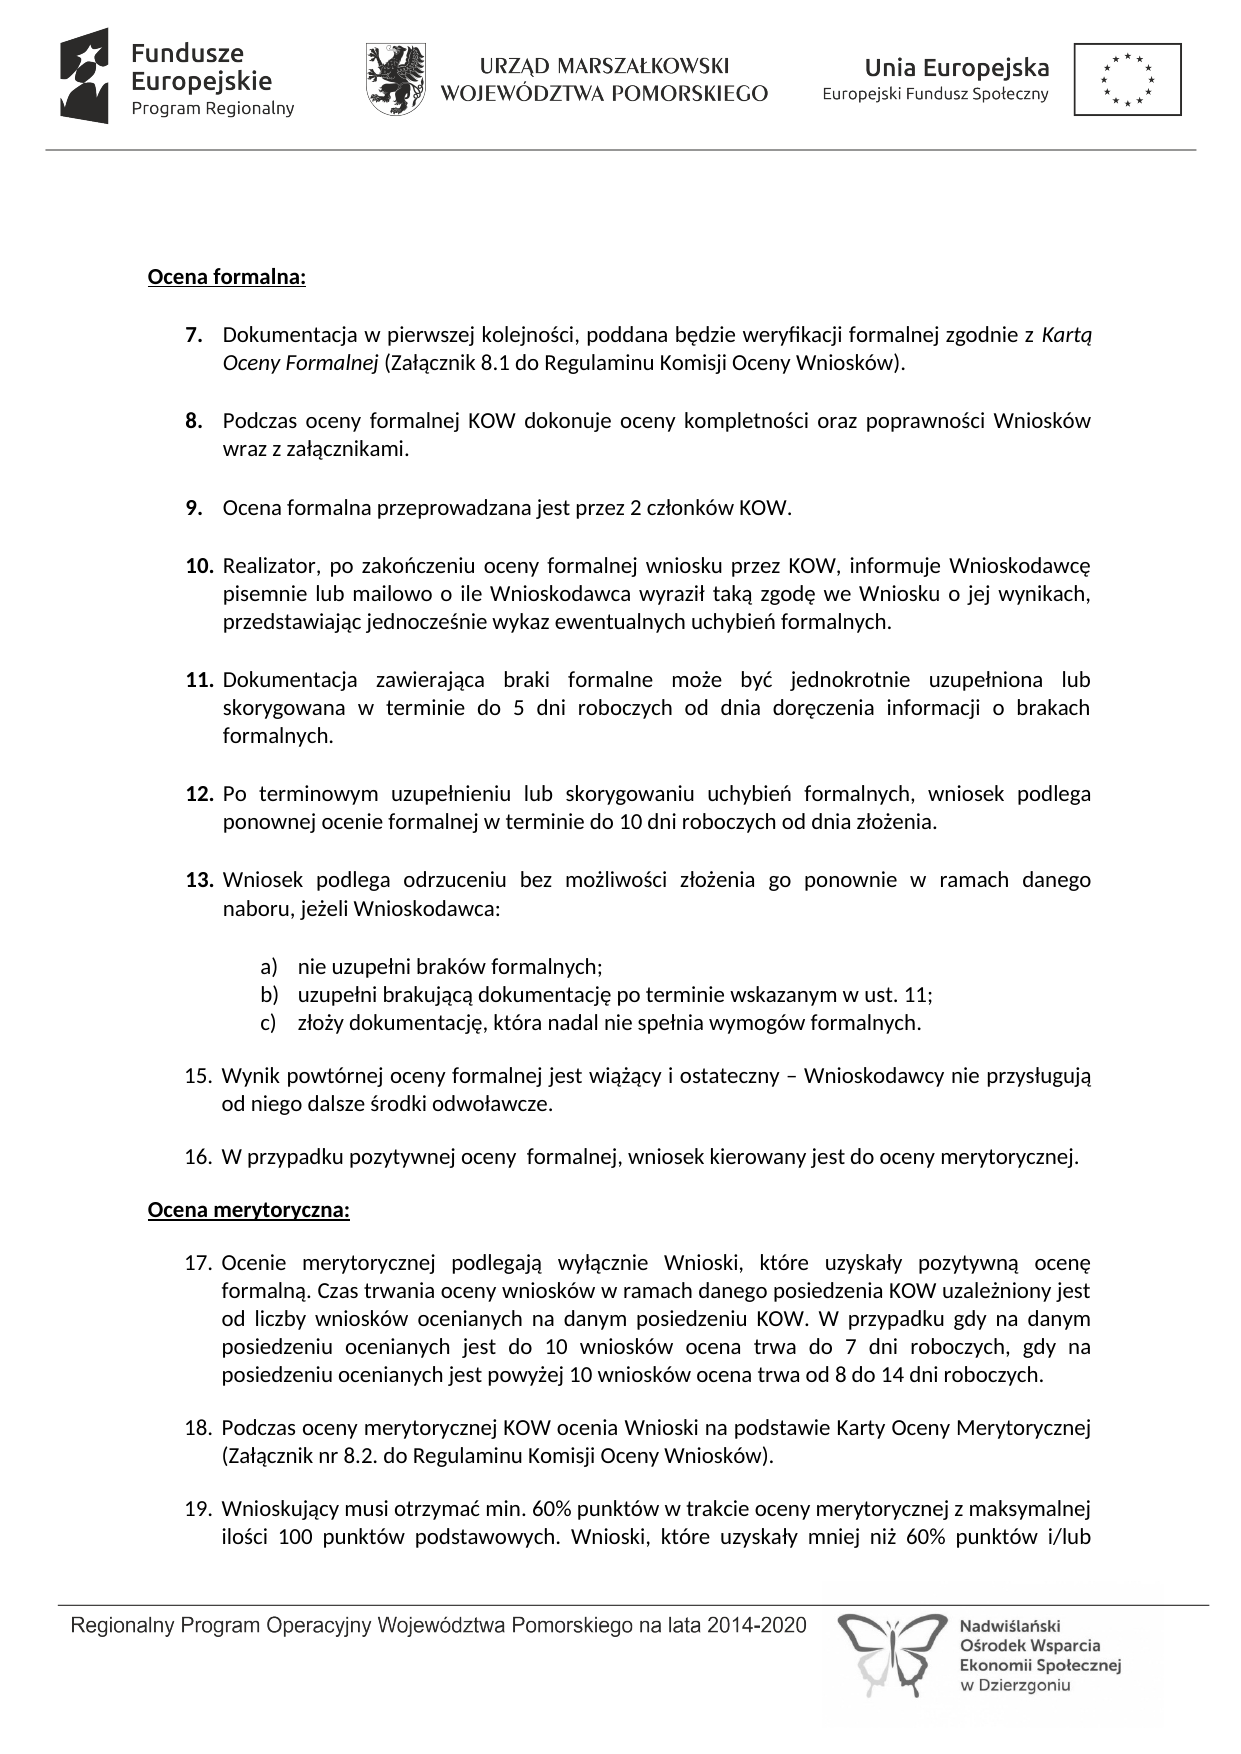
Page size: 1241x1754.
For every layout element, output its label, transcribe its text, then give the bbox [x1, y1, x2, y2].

list Podczas oceny merytorycznej KOW ocenia Wnioski na podstawie Karty Oceny Merytorycznej (Załącznik nr 8.2. do Regulaminu Komisji Oceny Wniosków). [184, 1413, 1093, 1469]
list Dokumentacja zawierająca braki formalne może być jednokrotnie uzupełniona lub skorygowana w terminie do 5 dni roboczych od dnia doręczenia informacji o brakach formalnych. [185, 665, 1093, 749]
list W przypadku pozytywnej oceny formalnej, wniosek kierowany jest do oceny merytorycznej. [184, 1142, 1093, 1170]
list uzupełni brakującą dokumentację po terminie wskazanym w ust. 11; [260, 980, 1093, 1008]
picture [45, 27, 1197, 151]
list Wynik powtórnej oceny formalnej jest wiążący i ostateczny – Wnioskodawcy nie przysługują od niego dalsze środki odwoławcze. [184, 1061, 1093, 1117]
list Wniosek podlega odrzuceniu bez możliwości złożenia go ponownie w ramach danego naboru, jeżeli Wnioskodawca: [185, 866, 1093, 922]
list Dokumentacja w pierwszej kolejności, poddana będzie weryfikacji formalnej zgodnie z Kartą Oceny Formalnej (Załącznik 8.1 do Regulaminu Komisji Oceny Wniosków). [185, 320, 1093, 376]
list Podczas oceny formalnej KOW dokonuje oceny kompletności oraz poprawności Wniosków wraz z załącznikami. [185, 406, 1093, 462]
text Ocena merytoryczna: [148, 1195, 1093, 1223]
list złoży dokumentację, która nadal nie spełnia wymogów formalnych. [260, 1008, 1093, 1036]
list Ocena formalna przeprowadzana jest przez 2 członków KOW. [185, 493, 1093, 521]
list Ocena formalna: [148, 262, 1093, 290]
list Po terminowym uzupełnieniu lub skorygowaniu uchybień formalnych, wniosek podlega ponownej ocenie formalnej w terminie do 10 dni roboczych od dnia złożenia. [185, 779, 1093, 835]
picture [57, 1581, 1210, 1728]
list Realizator, po zakończeniu oceny formalnej wniosku przez KOW, informuje Wnioskodawcę pisemnie lub mailowo o ile Wnioskodawca wyraził taką zgodę we Wniosku o jej wynikach, przedstawiając jednocześnie wykaz ewentualnych uchybień formalnych. [185, 551, 1093, 635]
list nie uzupełni braków formalnych; [260, 952, 1093, 980]
list Ocenie merytorycznej podlegają wyłącznie Wnioski, które uzyskały pozytywną ocenę formalną. Czas trwania oceny wniosków w ramach danego posiedzenia KOW uzależniony jest od liczby wniosków ocenianych na danym posiedzeniu KOW. W przypadku gdy na danym posiedzeniu ocenianych jest do 10 wniosków ocena trwa do 7 dni roboczych, gdy na posiedzeniu ocenianych jest powyżej 10 wniosków ocena trwa od 8 do 14 dni roboczych. [184, 1248, 1093, 1388]
